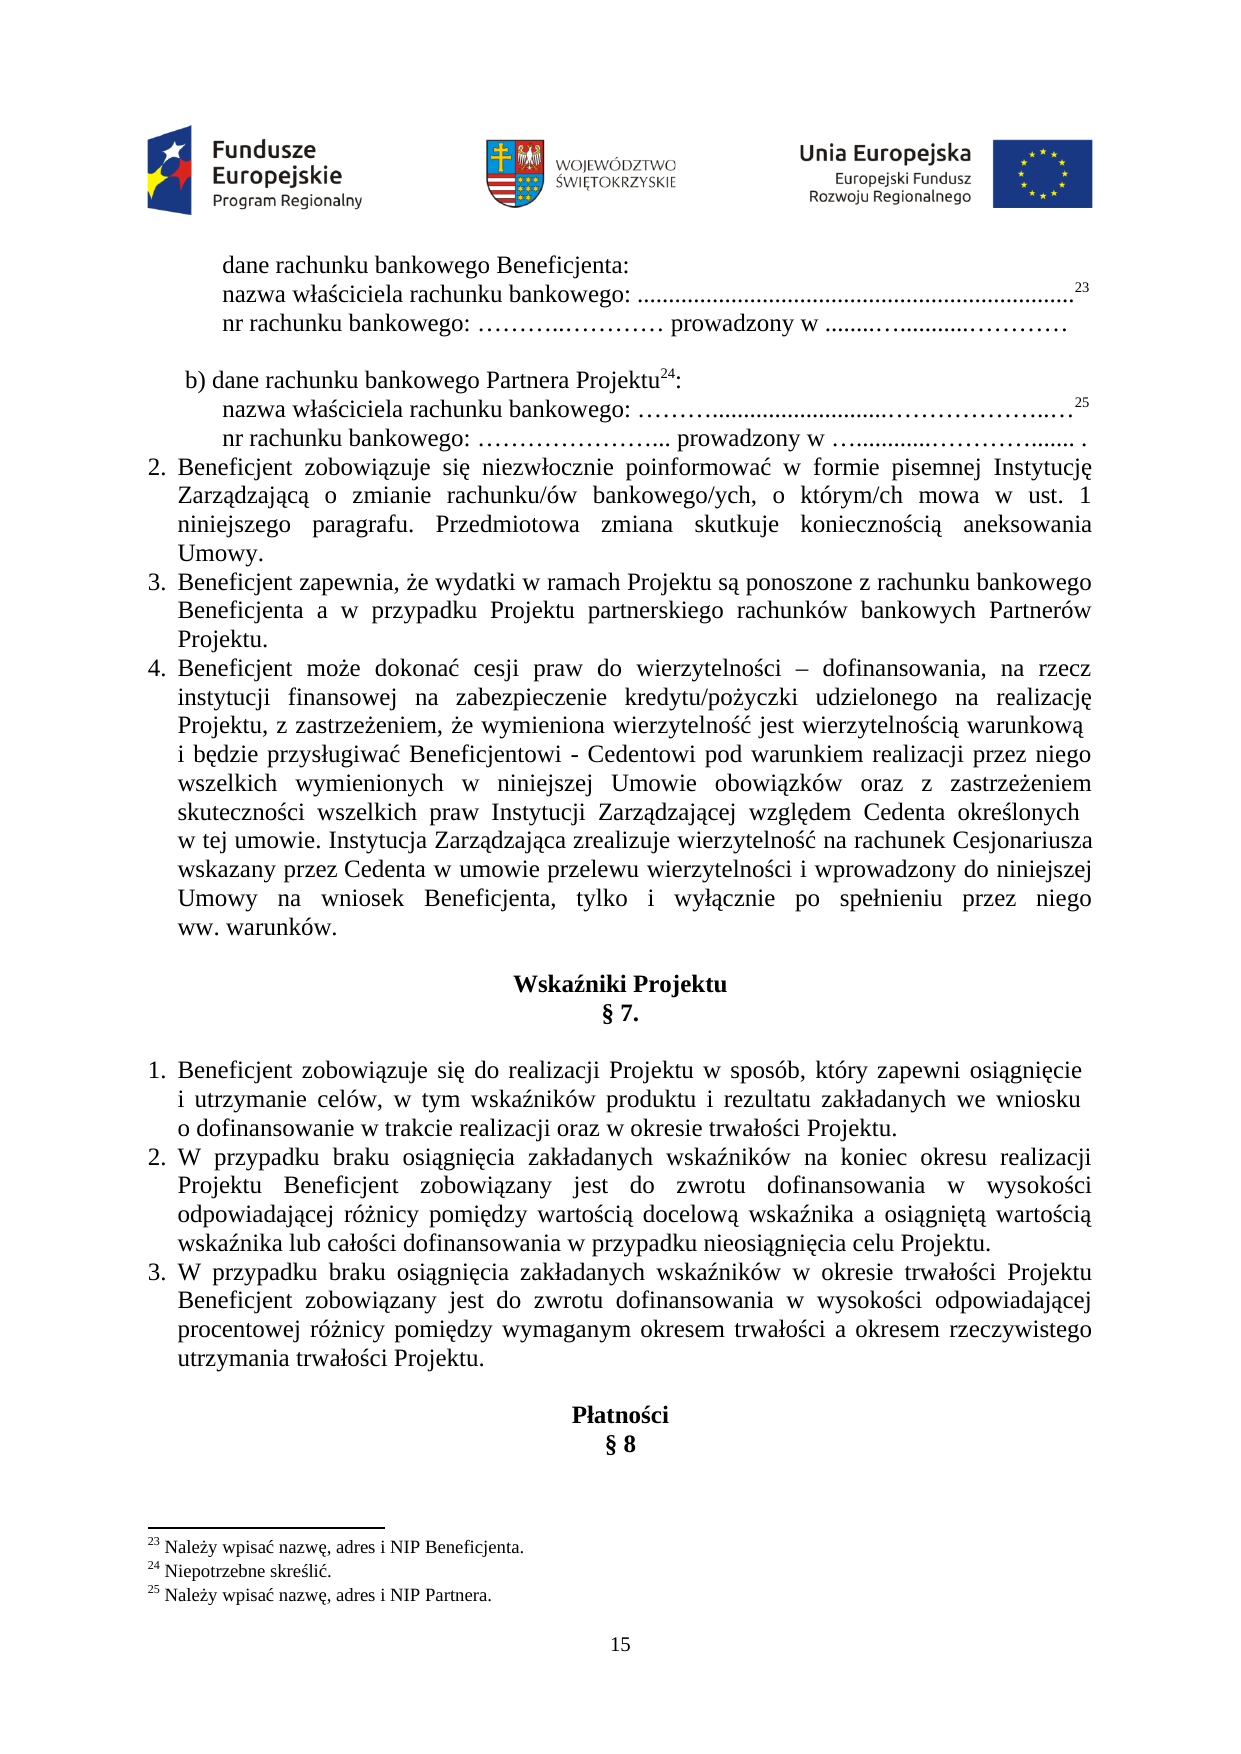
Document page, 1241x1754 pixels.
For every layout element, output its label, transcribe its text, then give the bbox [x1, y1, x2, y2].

list W przypadku braku osiągnięcia zakładanych wskaźników w okresie trwałości Projektu Beneficjent zobowiązany jest do zwrotu dofinansowania w wysokości odpowiadającej procentowej różnicy pomiędzy wymaganym okresem trwałości a okresem rzeczywistego utrzymania trwałości Projektu. [148, 1257, 1093, 1372]
list Beneficjent zapewnia, że wydatki w ramach Projektu są ponoszone z rachunku bankowego Beneficjenta a w przypadku Projektu partnerskiego rachunków bankowych Partnerów Projektu. [148, 567, 1093, 653]
picture [800, 125, 1093, 215]
list nazwa właściciela rachunku bankowego: ...................................................................... [222, 279, 1093, 308]
text nazwa właściciela rachunku bankowego: ………............................………………..… [222, 394, 1093, 423]
list Beneficjent może dokonać cesji praw do wierzytelności – dofinansowania, na rzecz instytucji finansowej na zabezpieczenie kredytu/pożyczki udzielonego na realizację Projektu, z zastrzeżeniem, że wymieniona wierzytelność jest wierzytelnością warunkową i będzie przysługiwać Beneficjentowi - Cedentowi pod warunkiem realizacji przez niego wszelkich wymienionych w niniejszej Umowie obowiązków oraz z zastrzeżeniem skuteczności wszelkich praw Instytucji Zarządzającej względem Cedenta określonych w tej umowie. Instytucja Zarządzająca zrealizuje wierzytelność na rachunek Cesjonariusza wskazany przez Cedenta w umowie przelewu wierzytelności i wprowadzony do niniejszej Umowy na wniosek Beneficjenta, tylko i wyłącznie po spełnieniu przez niego ww. warunków. [148, 653, 1093, 940]
text Wskaźniki Projektu [148, 969, 1093, 998]
text § 8 [148, 1429, 1093, 1458]
list W przypadku braku osiągnięcia zakładanych wskaźników na koniec okresu realizacji Projektu Beneficjent zobowiązany jest do zwrotu dofinansowania w wysokości odpowiadającej różnicy pomiędzy wartością docelową wskaźnika a osiągniętą wartością wskaźnika lub całości dofinansowania w przypadku nieosiągnięcia celu Projektu. [148, 1142, 1093, 1257]
picture [486, 125, 676, 215]
text b) dane rachunku bankowego Partnera Projektu: [185, 365, 1093, 394]
text Płatności [148, 1400, 1093, 1429]
text nr rachunku bankowego: …………………... prowadzony w …............…………....... . [222, 423, 1093, 452]
list nr rachunku bankowego: ………..………… prowadzony w ........…...........………… [222, 308, 1093, 337]
picture [147, 125, 362, 215]
text § 7. [148, 998, 1093, 1027]
list dane rachunku bankowego Beneficjenta: [222, 250, 1093, 279]
list Beneficjent zobowiązuje się do realizacji Projektu w sposób, który zapewni osiągnięcie i utrzymanie celów, w tym wskaźników produktu i rezultatu zakładanych we wniosku o dofinansowanie w trakcie realizacji oraz w okresie trwałości Projektu. [148, 1055, 1093, 1142]
list Beneficjent zobowiązuje się niezwłocznie poinformować w formie pisemnej Instytucję Zarządzającą o zmianie rachunku/ów bankowego/ych, o którym/ch mowa w ust. 1 niniejszego paragrafu. Przedmiotowa zmiana skutkuje koniecznością aneksowania Umowy. [148, 452, 1093, 567]
